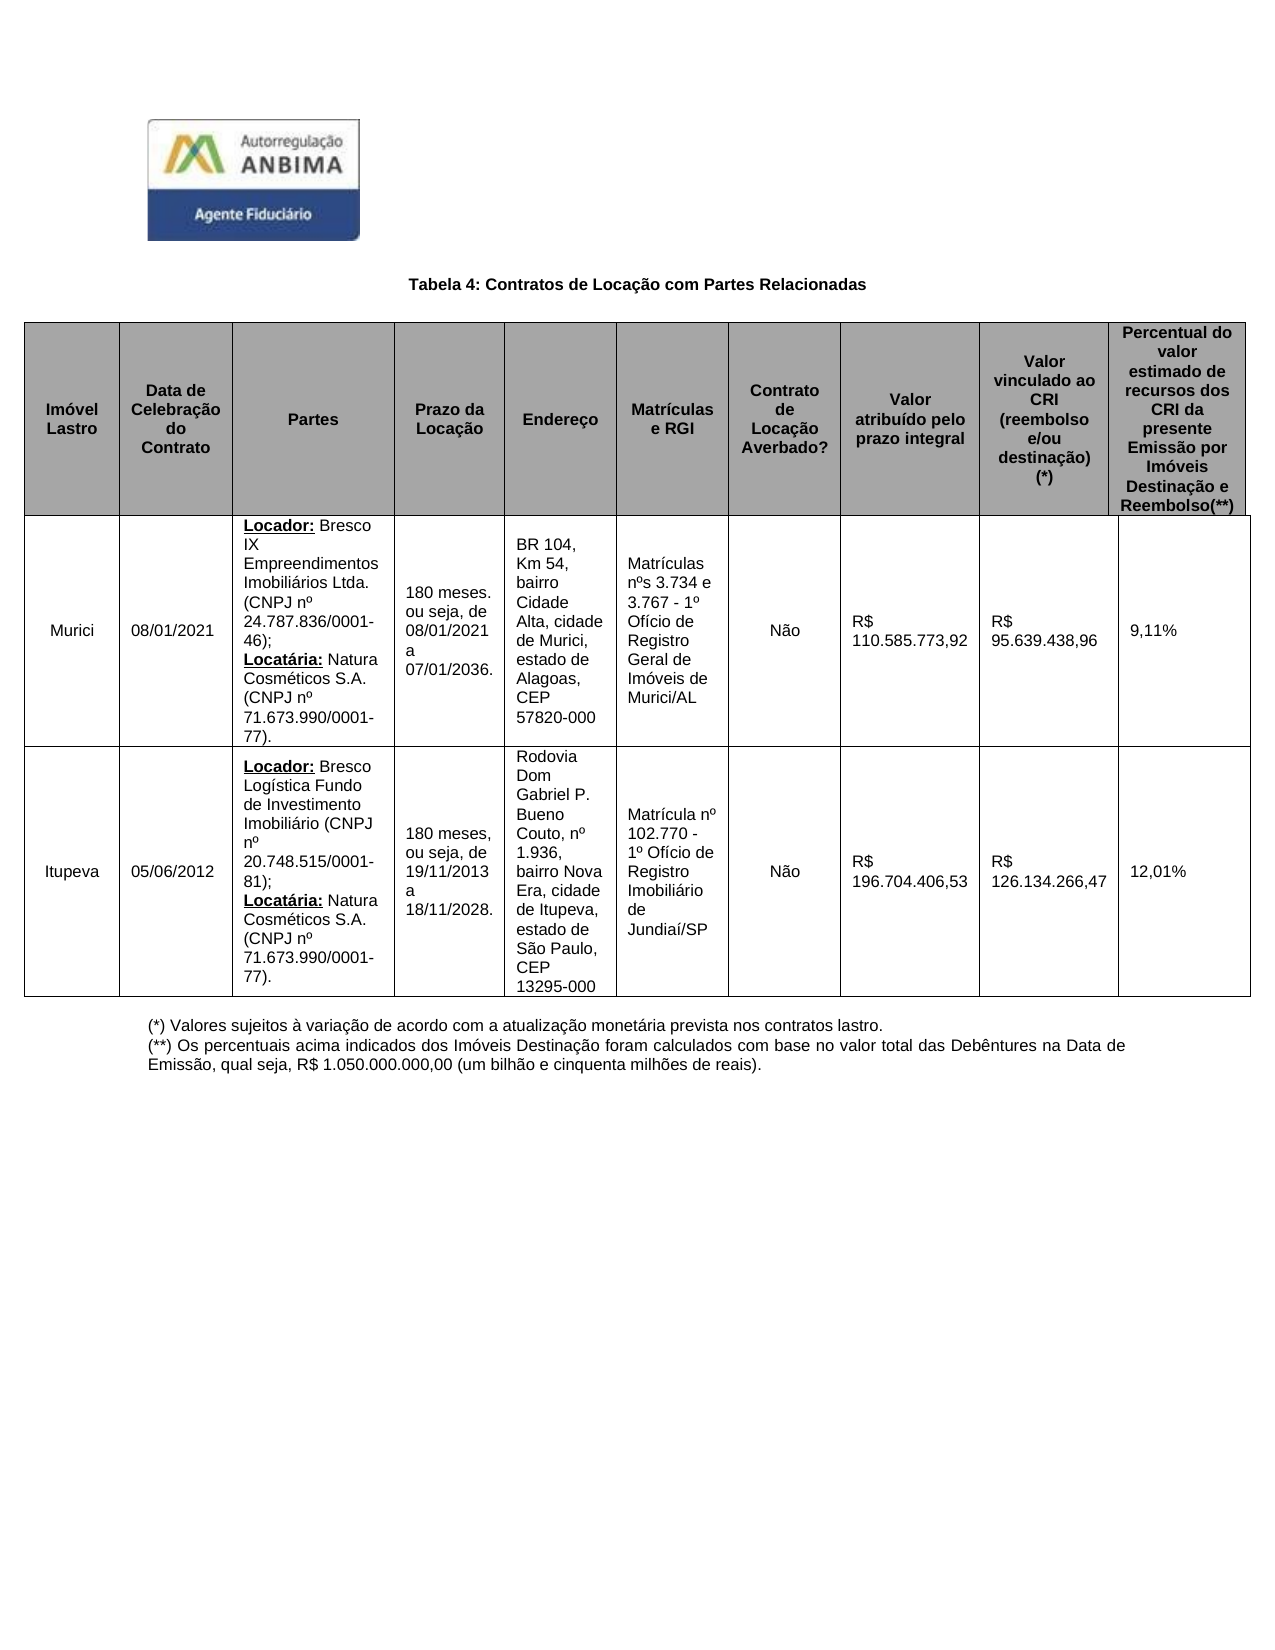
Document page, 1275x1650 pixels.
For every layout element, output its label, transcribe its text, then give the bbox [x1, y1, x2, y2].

table_cell R$ 95.639.438,96 [980, 516, 1118, 746]
table_header Matrículas e RGI [617, 323, 728, 515]
table_cell BR 104, Km 54, bairro Cidade Alta, cidade de Murici, estado de Alagoas, CEP 57820-000 [505, 516, 616, 746]
table_header Data de Celebração do Contrato [120, 323, 232, 515]
table_cell 08/01/2021 [120, 516, 232, 746]
table_header Partes [233, 323, 394, 515]
table_header Prazo da Locação [395, 323, 504, 515]
table_cell Itupeva [25, 747, 119, 996]
table_cell Matrículas nºs 3.734 e 3.767 - 1º Ofício de Registro Geral de Imóveis de Murici/AL [617, 516, 728, 746]
text (*) Valores sujeitos à variação de acordo com a atualização monetária prevista nos contratos lastro. [148, 1016, 1127, 1035]
table_cell Não [729, 747, 840, 996]
table_cell R$ 126.134.266,47 [980, 747, 1118, 996]
table_cell Não [729, 516, 840, 746]
table_cell R$ 110.585.773,92 [841, 516, 979, 746]
table_header Percentual do valor estimado de recursos dos CRI da presente Emissão por Imóveis Destinação e Reembolso(**) [1109, 323, 1245, 515]
table_cell 180 meses. ou seja, de 08/01/2021 a 07/01/2036. [395, 516, 504, 746]
table_header Endereço [505, 323, 616, 515]
table_cell Matrícula nº 102.770 - 1º Ofício de Registro Imobiliário de Jundiaí/SP [617, 747, 728, 996]
table_cell 180 meses, ou seja, de 19/11/2013 a 18/11/2028. [395, 747, 504, 996]
table_cell R$ 196.704.406,53 [841, 747, 979, 996]
table_header Valor vinculado ao CRI (reembolso e/ou destinação) (*) [980, 323, 1108, 515]
table_cell Locador: Bresco IX Empreendimentos Imobiliários Ltda. (CNPJ nº 24.787.836/0001-46); Locatária: Natura Cosméticos S.A. (CNPJ nº 71.673.990/0001-77). [233, 516, 394, 746]
text Tabela 4: Contratos de Locação com Partes Relacionadas [148, 266, 1127, 297]
table_cell 12,01% [1119, 747, 1250, 996]
picture [147, 119, 360, 241]
table_header Imóvel Lastro [25, 323, 119, 515]
table_cell Rodovia Dom Gabriel P. Bueno Couto, nº 1.936, bairro Nova Era, cidade de Itupeva, estado de São Paulo, CEP 13295-000 [505, 747, 616, 996]
table_header Valor atribuído pelo prazo integral [841, 323, 979, 515]
table_cell Murici [25, 516, 119, 746]
table_cell Locador: Bresco Logística Fundo de Investimento Imobiliário (CNPJ nº 20.748.515/0001-81); Locatária: Natura Cosméticos S.A. (CNPJ nº 71.673.990/0001-77). [233, 747, 394, 996]
table_header Contrato de Locação Averbado? [729, 323, 840, 515]
table_cell 05/06/2012 [120, 747, 232, 996]
text (**) Os percentuais acima indicados dos Imóveis Destinação foram calculados com base no valor total das Debêntures na Data de Emissão, qual seja, R$ 1.050.000.000,00 (um bilhão e cinquenta milhões de reais). [148, 1035, 1127, 1074]
table_cell 9,11% [1119, 516, 1250, 746]
